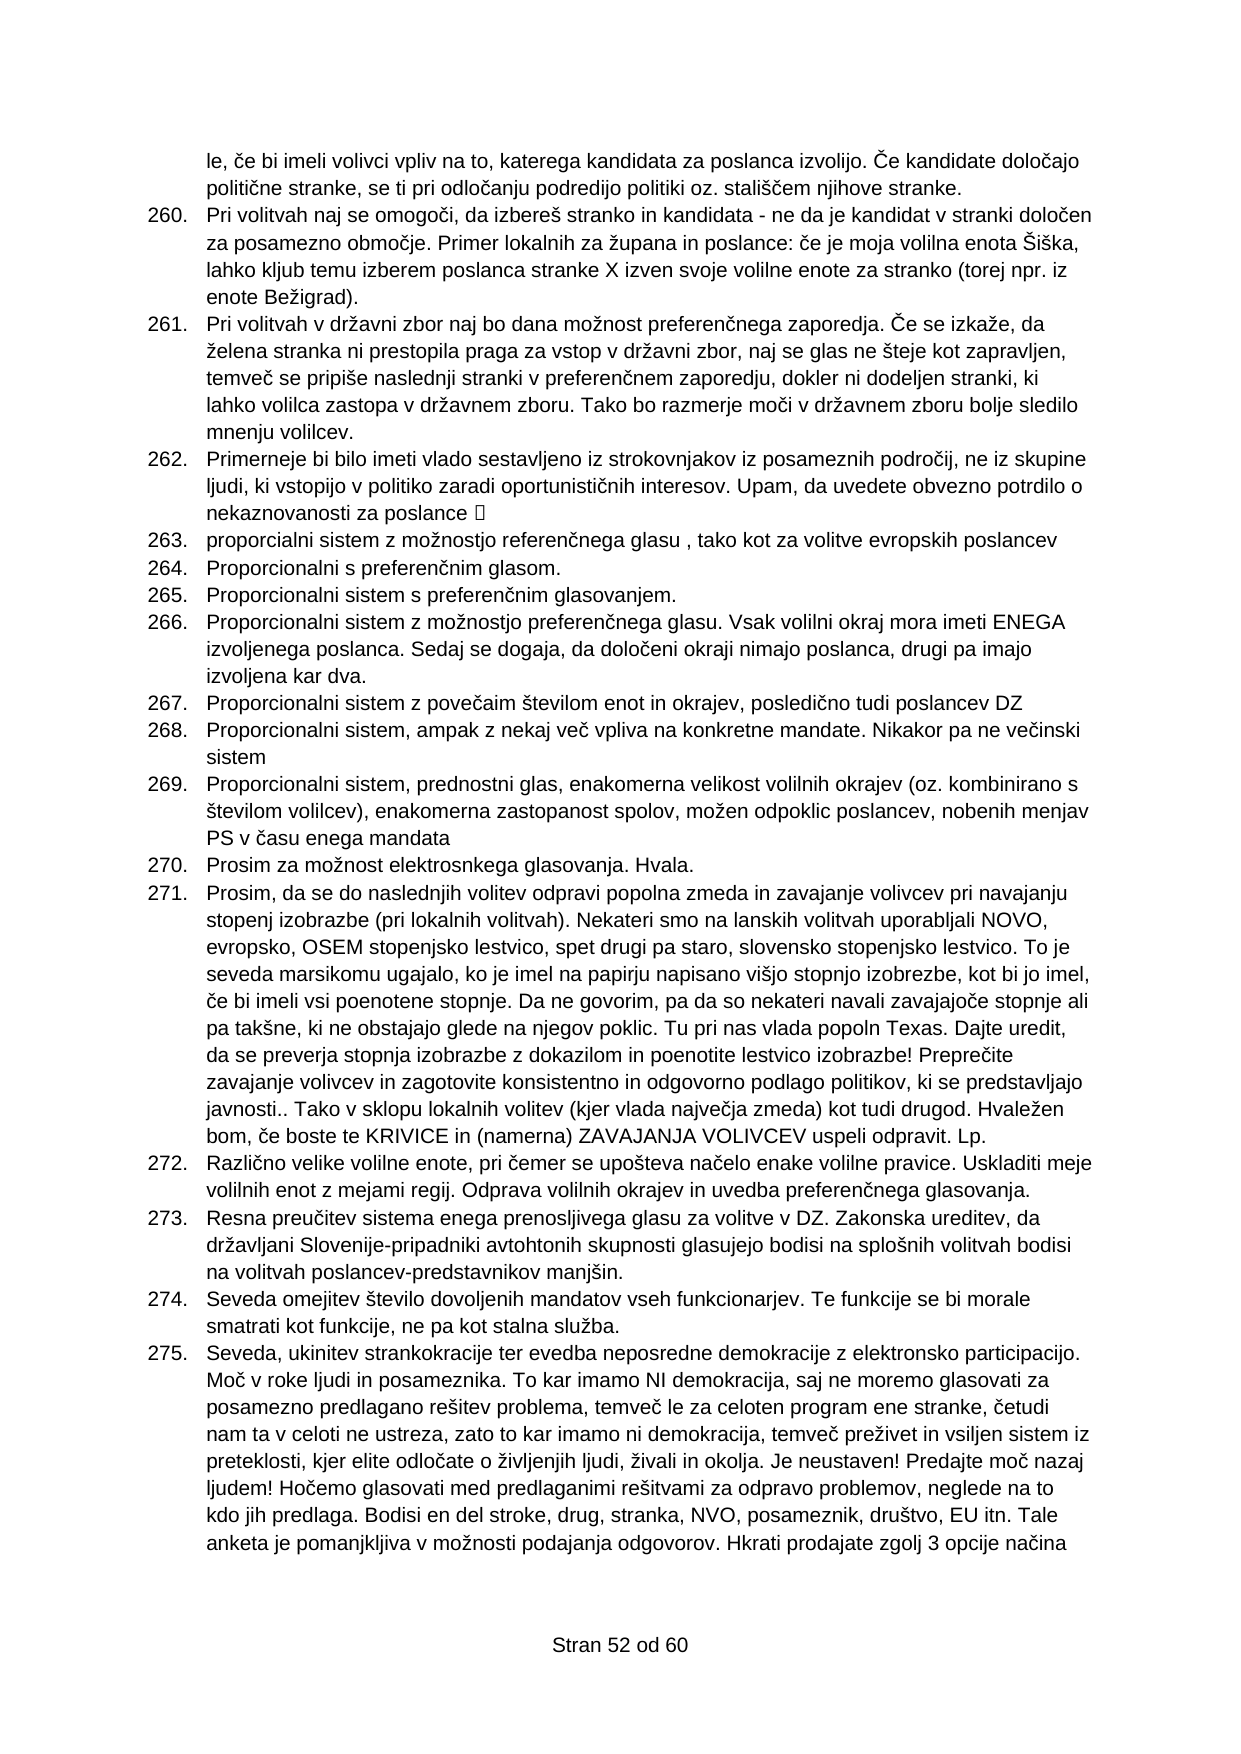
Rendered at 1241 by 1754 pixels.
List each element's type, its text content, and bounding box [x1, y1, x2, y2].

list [147, 147, 1093, 201]
list Proporcionalni sistem, ampak z nekaj več vpliva na konkretne mandate. Nikakor pa ne večinski sistem [147, 716, 1093, 770]
list proporcialni sistem z možnostjo referenčnega glasu , tako kot za volitve evropskih poslancev [147, 526, 1093, 553]
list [147, 1339, 1093, 1555]
list Različno velike volilne enote, pri čemer se upošteva načelo enake volilne pravice. Uskladiti meje volilnih enot z mejami regij. Odprava volilnih okrajev in uvedba preferenčnega glasovanja. [147, 1149, 1093, 1203]
list Resna preučitev sistema enega prenosljivega glasu za volitve v DZ. Zakonska ureditev, da državljani Slovenije-pripadniki avtohtonih skupnosti glasujejo bodisi na splošnih volitvah bodisi na volitvah poslancev-predstavnikov manjšin. [147, 1203, 1093, 1284]
list Seveda omejitev število dovoljenih mandatov vseh funkcionarjev. Te funkcije se bi morale smatrati kot funkcije, ne pa kot stalna služba. [147, 1284, 1093, 1339]
list Primerneje bi bilo imeti vlado sestavljeno iz strokovnjakov iz posameznih področij, ne iz skupine ljudi, ki vstopijo v politiko zaradi oportunističnih interesov. Upam, da uvedete obvezno potrdilo o nekaznovanosti za poslance 🙂 [147, 445, 1093, 526]
list Proporcionalni sistem z možnostjo preferenčnega glasu. Vsak volilni okraj mora imeti ENEGA izvoljenega poslanca. Sedaj se dogaja, da določeni okraji nimajo poslanca, drugi pa imajo izvoljena kar dva. [147, 607, 1093, 689]
list Prosim za možnost elektrosnkega glasovanja. Hvala. [147, 851, 1093, 878]
list Proporcionalni sistem, prednostni glas, enakomerna velikost volilnih okrajev (oz. kombinirano s številom volilcev), enakomerna zastopanost spolov, možen odpoklic poslancev, nobenih menjav PS v času enega mandata [147, 770, 1093, 851]
list Pri volitvah naj se omogoči, da izbereš stranko in kandidata - ne da je kandidat v stranki določen za posamezno območje. Primer lokalnih za župana in poslance: če je moja volilna enota Šiška, lahko kljub temu izberem poslanca stranke X izven svoje volilne enote za stranko (torej npr. iz enote Bežigrad). [147, 201, 1093, 309]
list Proporcionalni sistem s preferenčnim glasovanjem. [147, 580, 1093, 607]
list Prosim, da se do naslednjih volitev odpravi popolna zmeda in zavajanje volivcev pri navajanju stopenj izobrazbe (pri lokalnih volitvah). Nekateri smo na lanskih volitvah uporabljali NOVO, evropsko, OSEM stopenjsko lestvico, spet drugi pa staro, slovensko stopenjsko lestvico. To je seveda marsikomu ugajalo, ko je imel na papirju napisano višjo stopnjo izobrezbe, kot bi jo imel, če bi imeli vsi poenotene stopnje. Da ne govorim, pa da so nekateri navali zavajajoče stopnje ali pa takšne, ki ne obstajajo glede na njegov poklic. Tu pri nas vlada popoln Texas. Dajte uredit, da se preverja stopnja izobrazbe z dokazilom in poenotite lestvico izobrazbe! Preprečite zavajanje volivcev in zagotovite konsistentno in odgovorno podlago politikov, ki se predstavljajo javnosti.. Tako v sklopu lokalnih volitev (kjer vlada največja zmeda) kot tudi drugod. Hvaležen bom, če boste te KRIVICE in (namerna) ZAVAJANJA VOLIVCEV uspeli odpravit. Lp. [147, 878, 1093, 1149]
list Proporcionalni sistem z povečaim številom enot in okrajev, posledično tudi poslancev DZ [147, 689, 1093, 716]
list Pri volitvah v državni zbor naj bo dana možnost preferenčnega zaporedja. Če se izkaže, da želena stranka ni prestopila praga za vstop v državni zbor, naj se glas ne šteje kot zapravljen, temveč se pripiše naslednji stranki v preferenčnem zaporedju, dokler ni dodeljen stranki, ki lahko volilca zastopa v državnem zboru. Tako bo razmerje moči v državnem zboru bolje sledilo mnenju volilcev. [147, 309, 1093, 445]
list Proporcionalni s preferenčnim glasom. [147, 553, 1093, 580]
